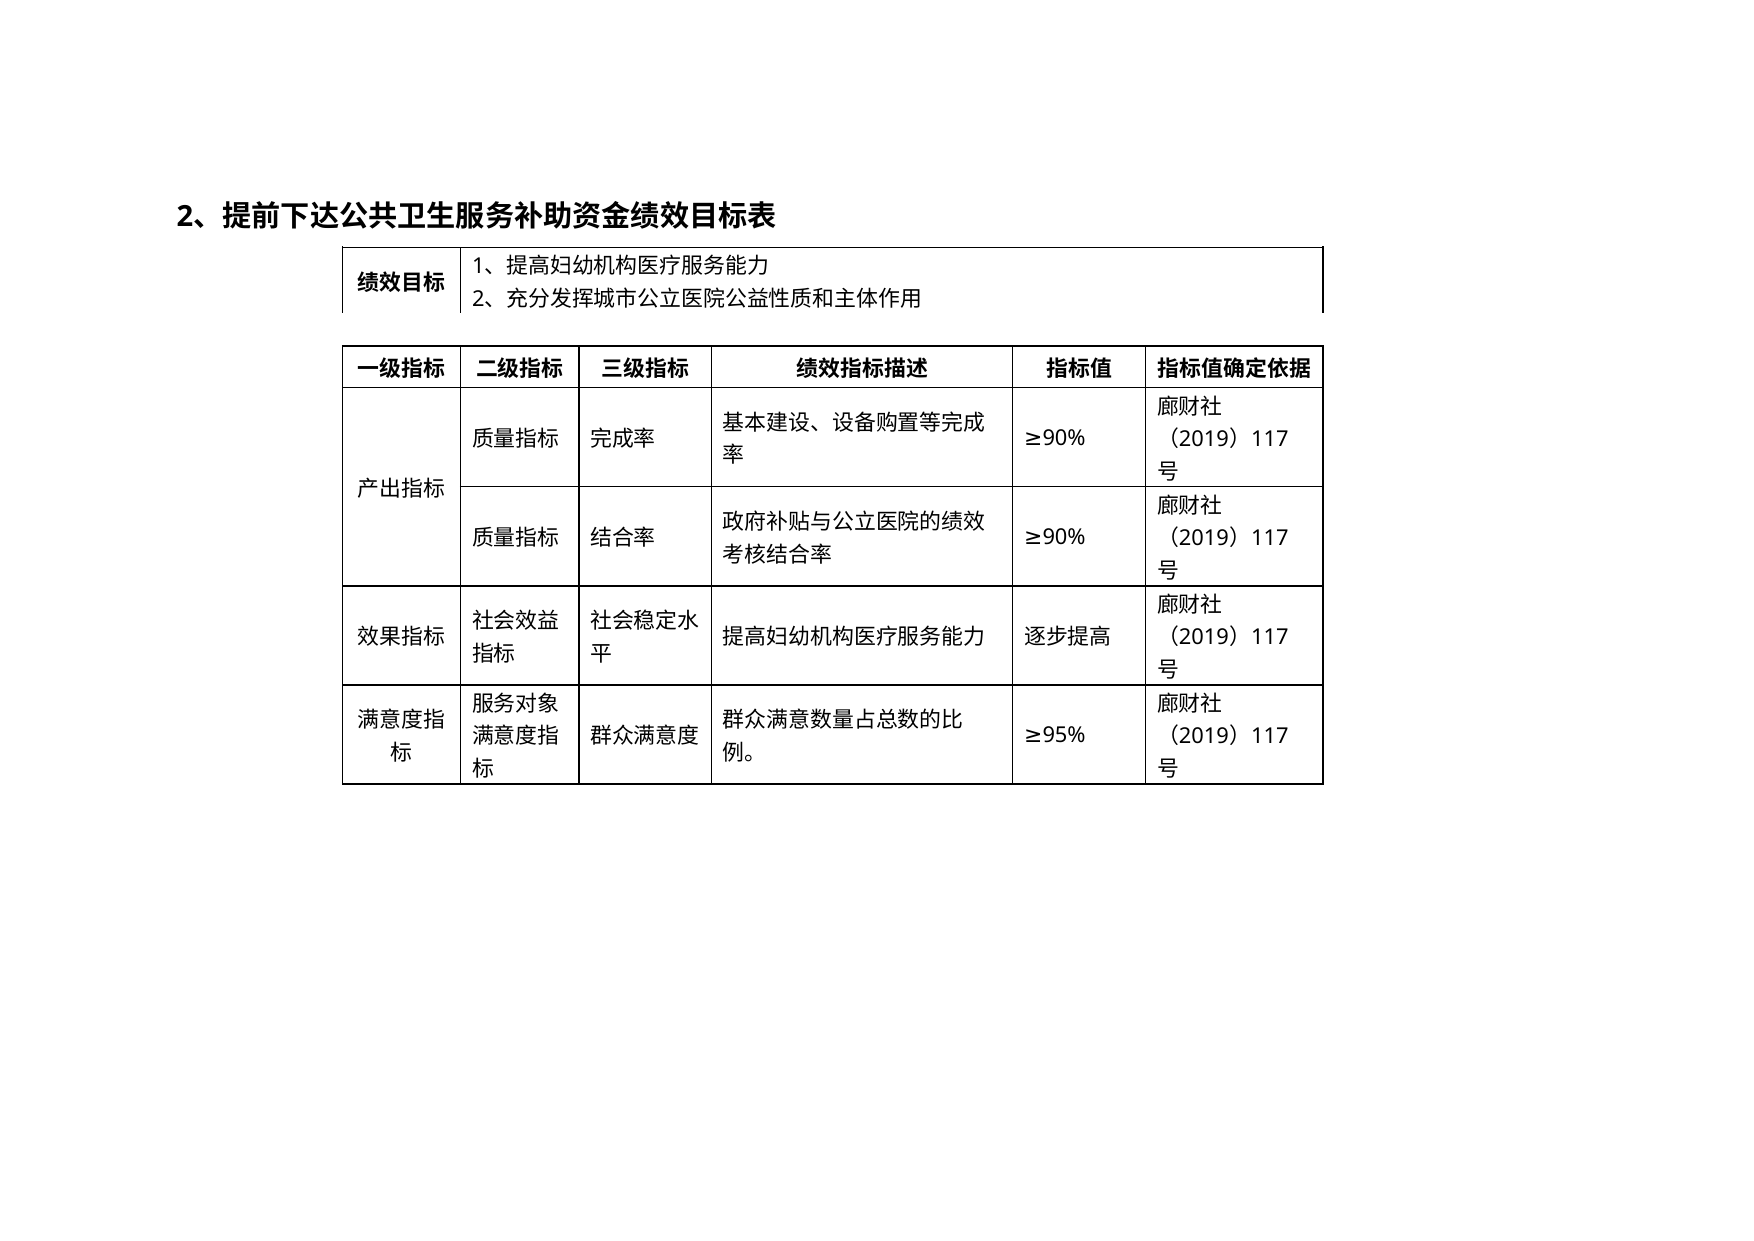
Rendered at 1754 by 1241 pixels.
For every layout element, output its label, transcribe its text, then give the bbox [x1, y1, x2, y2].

table_cell 产出指标 [343, 388, 460, 585]
table_header 1、提高妇幼机构医疗服务能力 2、充分发挥城市公立医院公益性质和主体作用 [461, 248, 1322, 313]
table_cell 廊财社（2019）117号 [1146, 388, 1322, 486]
table_header 绩效指标描述 [712, 347, 1012, 387]
table_cell 提高妇幼机构医疗服务能力 [712, 587, 1012, 684]
table_cell ≥90% [1013, 487, 1145, 585]
table_header 三级指标 [580, 347, 711, 387]
table_cell 廊财社（2019）117号 [1146, 487, 1322, 585]
table_cell 质量指标 [461, 487, 578, 585]
table_cell 效果指标 [343, 587, 460, 684]
table_cell 社会稳定水平 [580, 587, 711, 684]
table_cell 群众满意度 [580, 686, 711, 783]
table_cell 满意度指标 [343, 686, 460, 783]
table_cell 政府补贴与公立医院的绩效考核结合率 [712, 487, 1012, 585]
table_cell 廊财社（2019）117号 [1146, 587, 1322, 684]
table_cell 群众满意数量占总数的比例。 [712, 686, 1012, 783]
table_cell 社会效益指标 [461, 587, 578, 684]
table_cell 基本建设、设备购置等完成率 [712, 388, 1012, 486]
table_cell 完成率 [580, 388, 711, 486]
table_header 绩效目标 [343, 248, 460, 313]
table_header 指标值 [1013, 347, 1145, 387]
table_header 指标值确定依据 [1146, 347, 1322, 387]
table_cell ≥90% [1013, 388, 1145, 486]
table_header 一级指标 [343, 347, 460, 387]
table_cell 服务对象满意度指标 [461, 686, 578, 783]
table_header 二级指标 [461, 347, 578, 387]
text 2、提前下达公共卫生服务补助资金绩效目标表 [118, 181, 1547, 246]
table_cell 质量指标 [461, 388, 578, 486]
table_cell 结合率 [580, 487, 711, 585]
table_cell ≥95% [1013, 686, 1145, 783]
table_cell 廊财社（2019）117号 [1146, 686, 1322, 783]
table_cell 逐步提高 [1013, 587, 1145, 684]
